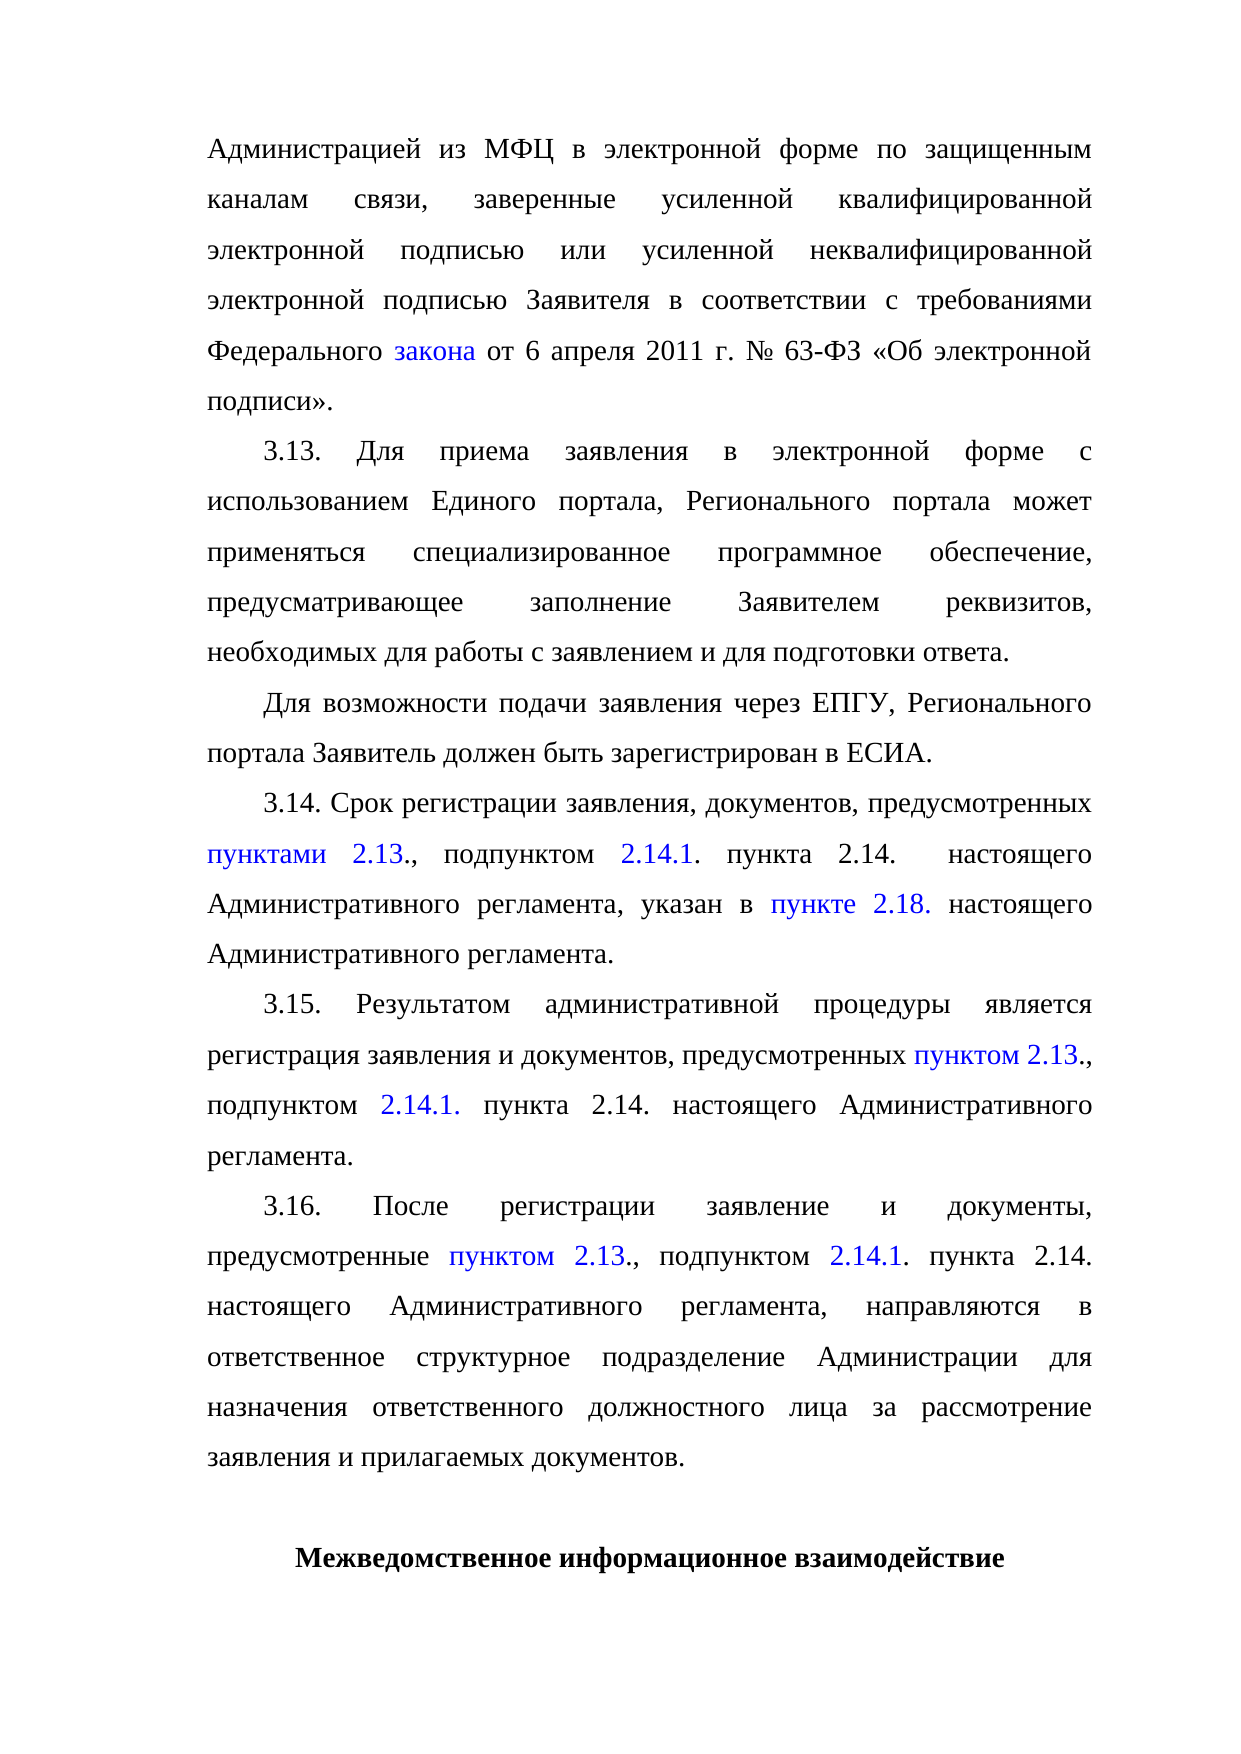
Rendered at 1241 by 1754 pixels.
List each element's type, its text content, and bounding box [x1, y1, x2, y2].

text 3.15. Результатом административной процедуры является регистрация заявления и документов, предусмотренных пунктом 2.13., подпунктом 2.14.1. пункта 2.14. настоящего Административного регламента. [207, 987, 1093, 1171]
text Межведомственное информационное взаимодействие [207, 1540, 1093, 1574]
text 3.14. Срок регистрации заявления, документов, предусмотренных пунктами 2.13., подпунктом 2.14.1. пункта 2.14. настоящего Административного регламента, указан в пункте 2.18. настоящего Административного регламента. [207, 785, 1093, 970]
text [207, 131, 1093, 416]
text Для возможности подачи заявления через ЕПГУ, Регионального портала Заявитель должен быть зарегистрирован в ЕСИА. [207, 685, 1093, 769]
text 3.16. После регистрации заявление и документы, предусмотренные пунктом 2.13., подпунктом 2.14.1. пункта 2.14. настоящего Административного регламента, направляются в ответственное структурное подразделение Администрации для назначения ответственного должностного лица за рассмотрение заявления и прилагаемых документов. [207, 1188, 1093, 1473]
text 3.13. Для приема заявления в электронной форме с использованием Единого портала, Регионального портала может применяться специализированное программное обеспечение, предусматривающее заполнение Заявителем реквизитов, необходимых для работы с заявлением и для подготовки ответа. [207, 433, 1093, 668]
